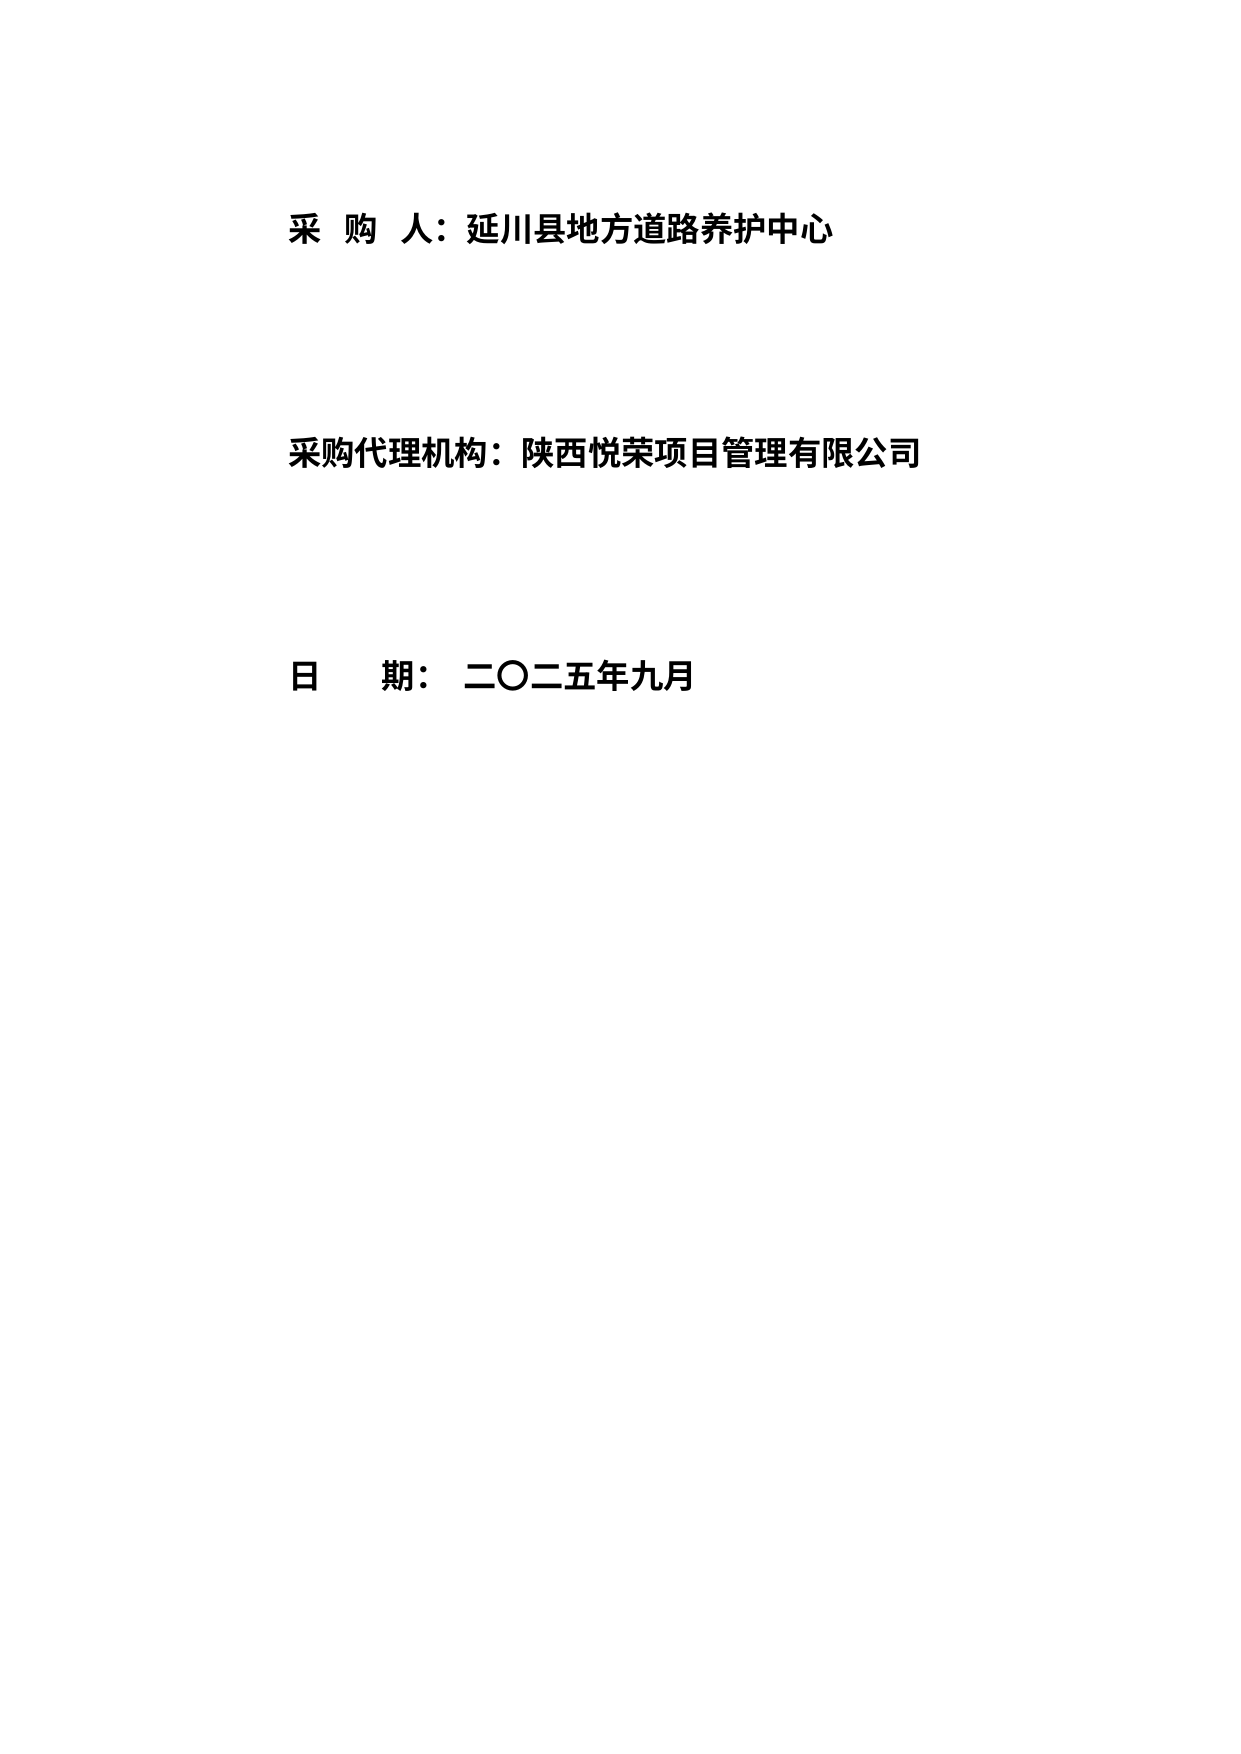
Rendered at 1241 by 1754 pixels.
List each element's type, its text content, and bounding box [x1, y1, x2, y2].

text 日 期： 二〇二五年九月 [187, 642, 1053, 707]
text 采 购 人：延川县地方道路养护中心 [187, 194, 1053, 259]
text 采购代理机构：陕西悦荣项目管理有限公司 [187, 418, 1053, 483]
